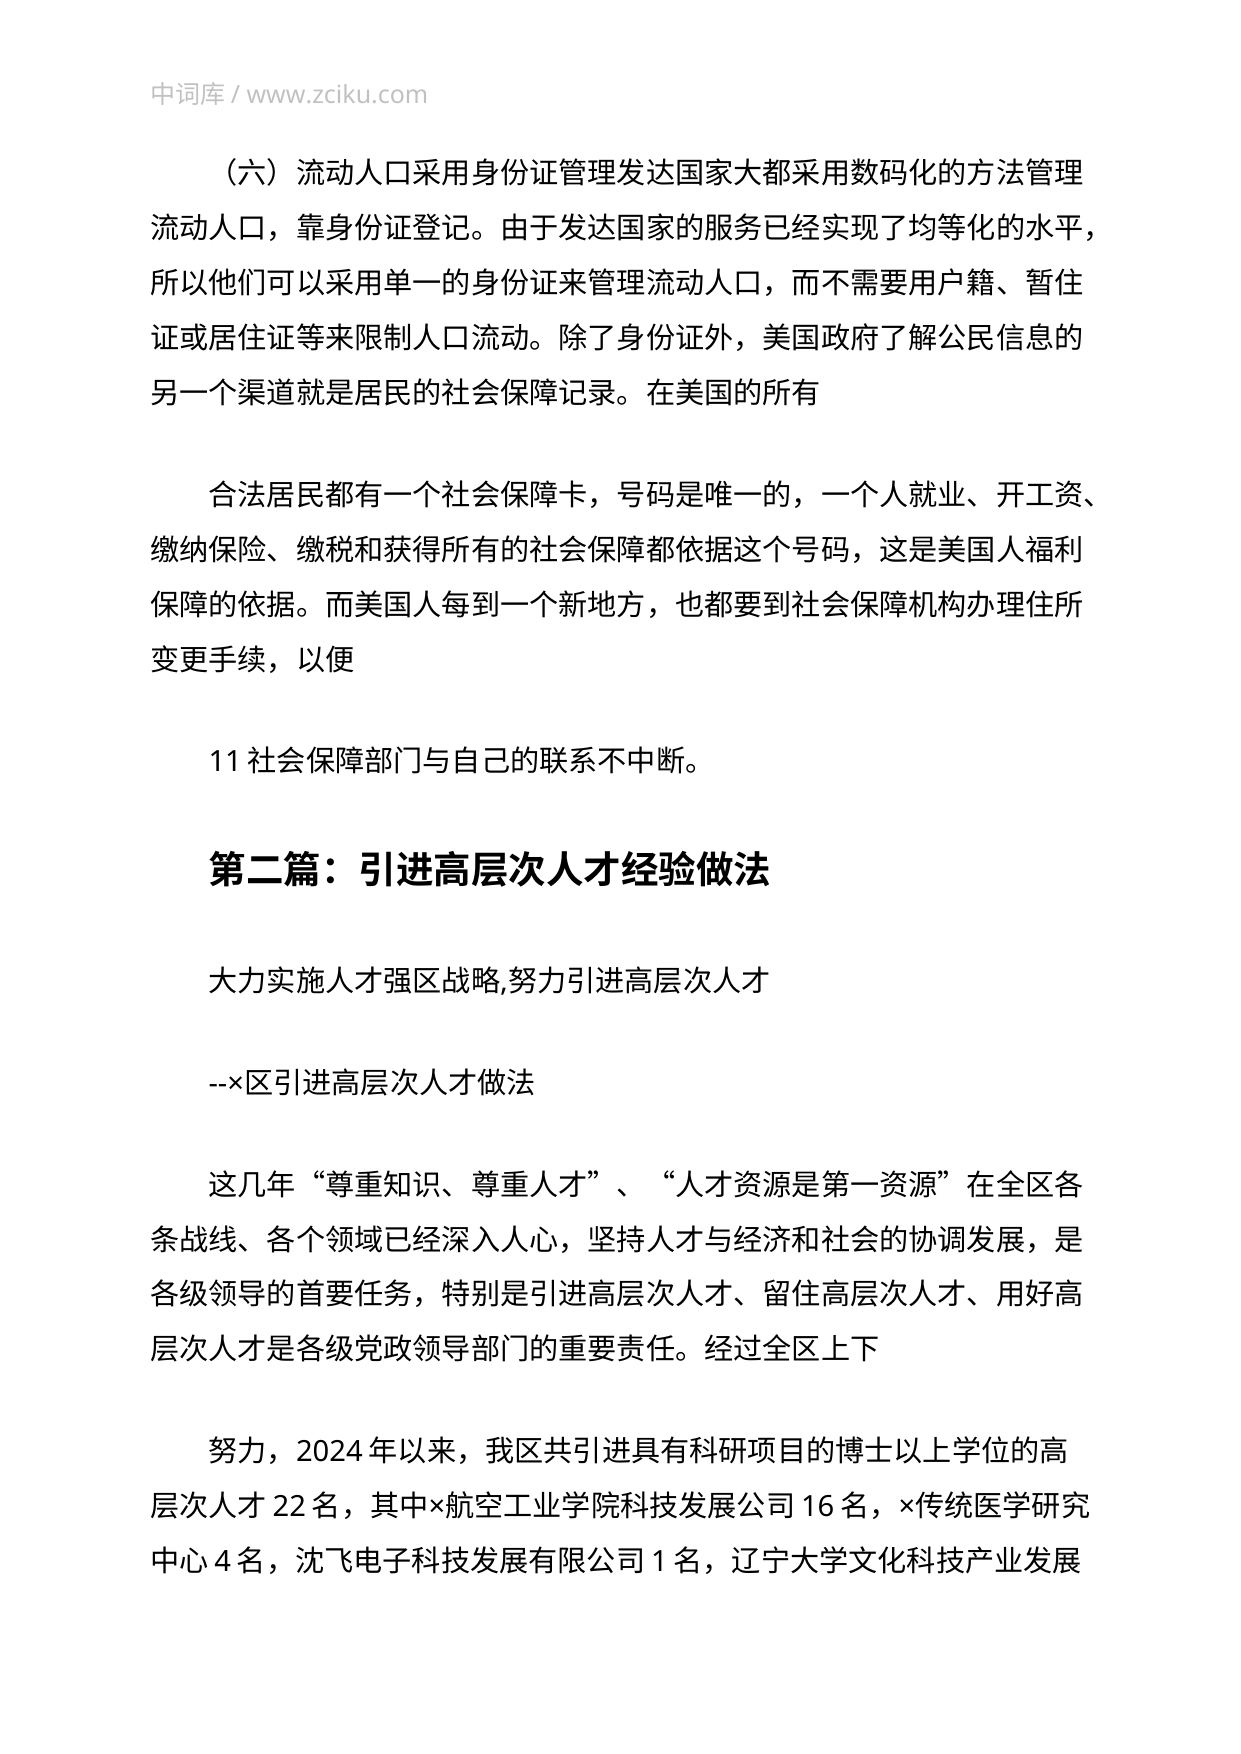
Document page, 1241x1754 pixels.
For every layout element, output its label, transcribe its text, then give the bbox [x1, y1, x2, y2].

text （六）流动人口采用身份证管理发达国家大都采用数码化的方法管理流动人口，靠身份证登记。由于发达国家的服务已经实现了均等化的水平，所以他们可以采用单一的身份证来管理流动人口，而不需要用户籍、暂住证或居住证等来限制人口流动。除了身份证外，美国政府了解公民信息的另一个渠道就是居民的社会保障记录。在美国的所有 [150, 150, 1090, 412]
text 这几年“尊重知识、尊重人才”、“人才资源是第一资源”在全区各条战线、各个领域已经深入人心，坚持人才与经济和社会的协调发展，是各级领导的首要任务，特别是引进高层次人才、留住高层次人才、用好高层次人才是各级党政领导部门的重要责任。经过全区上下 [150, 1161, 1090, 1368]
text 大力实施人才强区战略,努力引进高层次人才 [150, 957, 1090, 999]
text 合法居民都有一个社会保障卡，号码是唯一的，一个人就业、开工资、缴纳保险、缴税和获得所有的社会保障都依据这个号码，这是美国人福利保障的依据。而美国人每到一个新地方，也都要到社会保障机构办理住所变更手续，以便 [150, 471, 1090, 678]
text 第二篇：引进高层次人才经验做法 [150, 840, 1090, 894]
text 11社会保障部门与自己的联系不中断。 [150, 738, 1090, 780]
text --×区引进高层次人才做法 [150, 1059, 1090, 1102]
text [150, 1428, 1090, 1580]
